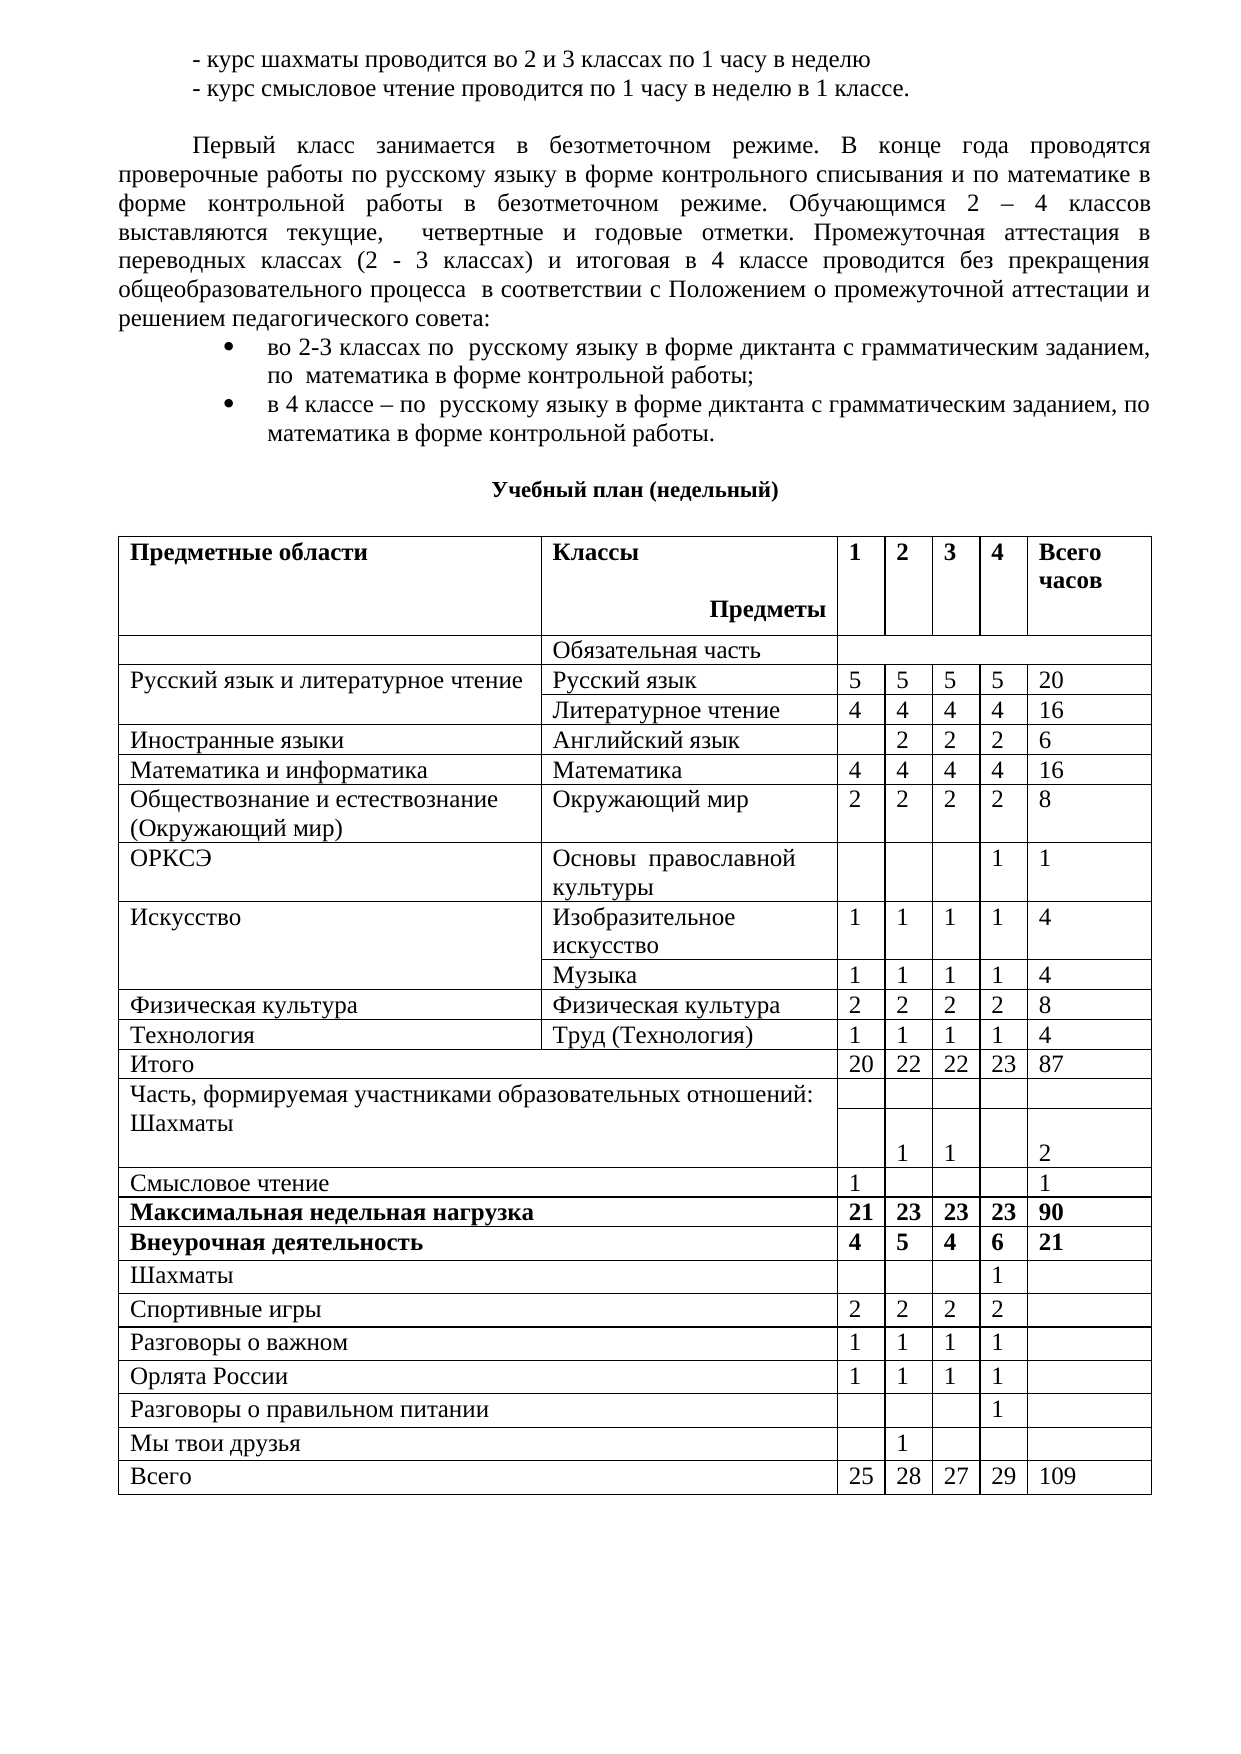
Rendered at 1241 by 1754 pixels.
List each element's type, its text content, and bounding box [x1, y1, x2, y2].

table_cell 1 [838, 1361, 884, 1393]
table_cell [886, 1261, 932, 1293]
table_header Предметные области [119, 537, 541, 634]
table_cell Обществознание и естествознание (Окружающий мир) [119, 785, 541, 842]
table_cell Технология [119, 1020, 541, 1048]
list во 2-3 классах по русскому языку в форме диктанта с грамматическим заданием, по математика в форме контрольной работы; [229, 332, 1152, 389]
table_cell 1 [933, 960, 979, 989]
table_cell [838, 843, 884, 901]
table_cell Основы православной культуры [542, 843, 837, 901]
table_cell 1 [1028, 1168, 1151, 1196]
table_cell 1 [886, 1428, 932, 1460]
table_cell 2 [838, 1294, 884, 1326]
table_cell 1 [981, 1361, 1027, 1393]
table_cell Мы твои друзья [119, 1428, 837, 1460]
table_cell 21 [838, 1198, 884, 1226]
table_cell 1 [1028, 843, 1151, 901]
table_cell 2 [886, 725, 932, 754]
table_cell 5 [838, 665, 884, 694]
table_cell [933, 1261, 979, 1293]
table_cell 27 [933, 1461, 979, 1494]
table_cell 4 [1028, 1020, 1151, 1048]
table_cell [1028, 1328, 1151, 1360]
table_cell 16 [1028, 755, 1151, 783]
table_cell 22 [886, 1050, 932, 1078]
table_cell [981, 1428, 1027, 1460]
table_cell [838, 636, 1151, 664]
table_cell 2 [838, 990, 884, 1019]
table_cell 4 [1028, 960, 1151, 989]
table_cell Смысловое чтение [119, 1168, 837, 1196]
table_cell [119, 636, 541, 664]
table_cell 4 [1028, 902, 1151, 959]
table_cell [981, 1109, 1027, 1167]
table_cell 6 [1028, 725, 1151, 754]
table_cell Часть, формируемая участниками образовательных отношений: Шахматы [119, 1079, 837, 1167]
table_header 2 [886, 537, 932, 634]
table_cell 1 [981, 1020, 1027, 1048]
table_cell 2 [981, 990, 1027, 1019]
table_cell 2 [981, 785, 1027, 842]
table_cell [933, 1168, 979, 1196]
table_cell 1 [886, 902, 932, 959]
table_cell Литературное чтение [542, 695, 837, 724]
table_cell [838, 1109, 884, 1167]
table_cell Изобразительное искусство [542, 902, 837, 959]
table_cell 1 [981, 843, 1027, 901]
table_cell 1 [886, 1109, 932, 1167]
table_cell 23 [933, 1198, 979, 1226]
table_cell [933, 1079, 979, 1108]
list в 4 классе – по русскому языку в форме диктанта с грамматическим заданием, по математика в форме контрольной работы. [229, 389, 1152, 447]
table_cell 2 [886, 785, 932, 842]
table_cell [933, 1394, 979, 1427]
table_cell 1 [886, 1361, 932, 1393]
table_cell 4 [838, 695, 884, 724]
table_cell 8 [1028, 990, 1151, 1019]
table_cell 1 [981, 1394, 1027, 1427]
table_cell ОРКСЭ [119, 843, 541, 901]
table_cell [933, 843, 979, 901]
table_cell 4 [981, 755, 1027, 783]
table_cell [933, 1428, 979, 1460]
table_cell 4 [838, 755, 884, 783]
table_cell [886, 1079, 932, 1108]
table_cell Внеурочная деятельность [119, 1227, 837, 1259]
text Учебный план (недельный) [118, 476, 1152, 502]
table_cell 2 [886, 1294, 932, 1326]
table_cell Орлята России [119, 1361, 837, 1393]
table_cell 2 [933, 1294, 979, 1326]
table_cell 4 [981, 695, 1027, 724]
table_cell 1 [933, 1020, 979, 1048]
table_header 4 [981, 537, 1027, 634]
table_cell 1 [981, 902, 1027, 959]
table_cell 109 [1028, 1461, 1151, 1494]
table_cell [1028, 1428, 1151, 1460]
table_cell 5 [886, 665, 932, 694]
table_cell Окружающий мир [542, 785, 837, 842]
table_cell 1 [838, 1328, 884, 1360]
table_cell 5 [981, 665, 1027, 694]
table_cell 1 [838, 1168, 884, 1196]
table_cell 4 [838, 1227, 884, 1259]
table_cell [1028, 1394, 1151, 1427]
table_cell 28 [886, 1461, 932, 1494]
table_cell 6 [981, 1227, 1027, 1259]
table_cell Итого [119, 1050, 837, 1078]
table_cell Английский язык [542, 725, 837, 754]
table_cell [1028, 1294, 1151, 1326]
table_cell 2 [886, 990, 932, 1019]
table_cell Русский язык и литературное чтение [119, 665, 541, 724]
table_cell [1028, 1261, 1151, 1293]
table_cell [1028, 1079, 1151, 1108]
table_cell 2 [981, 725, 1027, 754]
table_header Всего часов [1028, 537, 1151, 634]
table_cell [886, 1394, 932, 1427]
table_cell [886, 1168, 932, 1196]
table_cell 2 [933, 785, 979, 842]
text - курс смысловое чтение проводится по 1 часу в неделю в 1 классе. [118, 73, 1152, 102]
table_header Классы Предметы [542, 537, 837, 634]
table_cell 1 [886, 1328, 932, 1360]
table_cell Иностранные языки [119, 725, 541, 754]
table_cell 1 [886, 1020, 932, 1048]
table_cell Спортивные игры [119, 1294, 837, 1326]
table_cell 1 [981, 960, 1027, 989]
table_cell 1 [838, 902, 884, 959]
table_cell 1 [933, 1361, 979, 1393]
table_cell 1 [981, 1261, 1027, 1293]
table_cell 2 [838, 785, 884, 842]
table_cell 1 [838, 1020, 884, 1048]
table_cell 1 [886, 960, 932, 989]
table_cell Физическая культура [542, 990, 837, 1019]
table_cell [838, 1428, 884, 1460]
table_cell 25 [838, 1461, 884, 1494]
table_cell 22 [933, 1050, 979, 1078]
table_cell 2 [1028, 1109, 1151, 1167]
table_cell 90 [1028, 1198, 1151, 1226]
table_cell 2 [933, 725, 979, 754]
table_cell [838, 1261, 884, 1293]
table_cell [886, 843, 932, 901]
table_cell Разговоры о правильном питании [119, 1394, 837, 1427]
table_cell [838, 1394, 884, 1427]
table_cell Труд (Технология) [542, 1020, 837, 1048]
table_header 3 [933, 537, 979, 634]
table_cell [981, 1079, 1027, 1108]
table_header 1 [838, 537, 884, 634]
table_cell [981, 1168, 1027, 1196]
table_cell 16 [1028, 695, 1151, 724]
table_cell 23 [981, 1050, 1027, 1078]
table_cell 5 [886, 1227, 932, 1259]
table_cell 4 [933, 755, 979, 783]
table_cell 21 [1028, 1227, 1151, 1259]
table_cell Разговоры о важном [119, 1328, 837, 1360]
table_cell Математика [542, 755, 837, 783]
table_cell 1 [933, 902, 979, 959]
text Первый класс занимается в безотметочном режиме. В конце года проводятся проверочные работы по русскому языку в форме контрольного списывания и по математике в форме контрольной работы в безотметочном режиме. Обучающимся 2 – 4 классов выставляются текущие, четвертные и годовые отметки. Промежуточная аттестация в переводных классах (2 - 3 классах) и итоговая в 4 классе проводится без прекращения общеобразовательного процесса в соответствии с Положением о промежуточной аттестации и решением педагогического совета: [118, 131, 1152, 332]
table_cell 1 [981, 1328, 1027, 1360]
table_cell 20 [1028, 665, 1151, 694]
table_cell Всего [119, 1461, 837, 1494]
table_cell 87 [1028, 1050, 1151, 1078]
table_cell Обязательная часть [542, 636, 837, 664]
table_cell 2 [981, 1294, 1027, 1326]
table_cell 1 [933, 1109, 979, 1167]
table_cell Искусство [119, 902, 541, 989]
table_cell Музыка [542, 960, 837, 989]
table_cell 29 [981, 1461, 1027, 1494]
table_cell 1 [933, 1328, 979, 1360]
table_cell 20 [838, 1050, 884, 1078]
table_cell 1 [838, 960, 884, 989]
table_cell 8 [1028, 785, 1151, 842]
table_cell Русский язык [542, 665, 837, 694]
table_cell 4 [933, 695, 979, 724]
table_cell [1028, 1361, 1151, 1393]
table_cell Шахматы [119, 1261, 837, 1293]
table_cell Математика и информатика [119, 755, 541, 783]
table_cell 4 [886, 755, 932, 783]
table_cell 4 [886, 695, 932, 724]
table_cell [838, 1079, 884, 1108]
table_cell 23 [981, 1198, 1027, 1226]
table_cell 2 [933, 990, 979, 1019]
table_cell 23 [886, 1198, 932, 1226]
table_cell 5 [933, 665, 979, 694]
table_cell Физическая культура [119, 990, 541, 1019]
text - курс шахматы проводится во 2 и 3 классах по 1 часу в неделю [118, 44, 1152, 73]
table_cell [838, 725, 884, 754]
table_cell Максимальная недельная нагрузка [119, 1198, 837, 1226]
table_cell 4 [933, 1227, 979, 1259]
